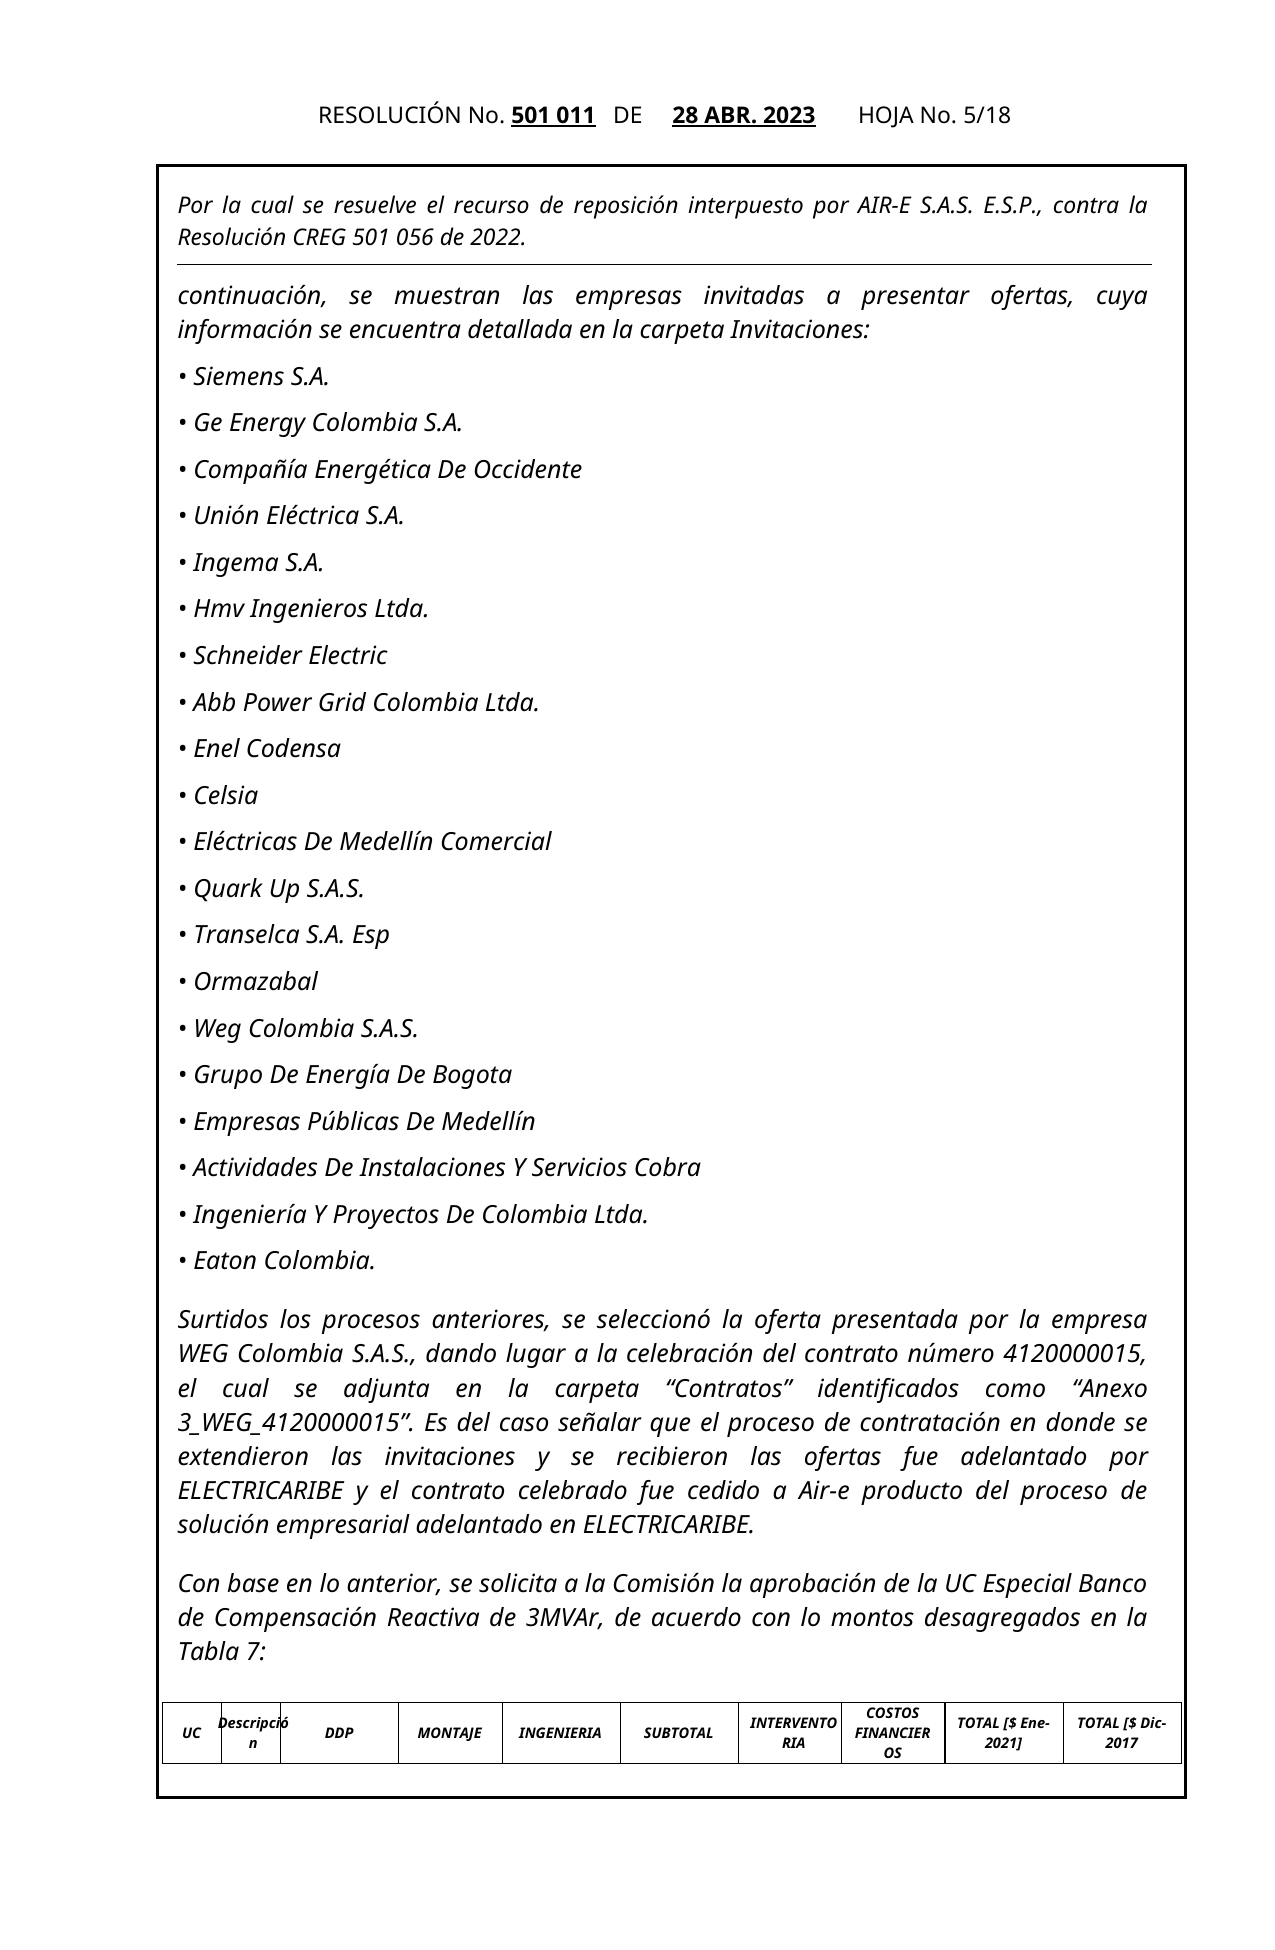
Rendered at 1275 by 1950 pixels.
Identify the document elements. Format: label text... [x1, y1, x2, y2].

table_header TOTAL [$ Ene-2021] [946, 1703, 1063, 1762]
table_header MONTAJE [399, 1703, 502, 1762]
text • Ingeniería Y Proyectos De Colombia Ltda. [177, 1196, 1152, 1231]
text • Quark Up S.A.S. [177, 871, 1152, 904]
text • Ge Energy Colombia S.A. [177, 405, 1152, 439]
text • Hmv Ingenieros Ltda. [177, 591, 1152, 625]
table_header SUBTOTAL [621, 1703, 738, 1762]
text • Ingema S.A. [177, 544, 1152, 579]
table_header TOTAL [$ Dic-2017 [1064, 1703, 1181, 1762]
text • Empresas Públicas De Medellín [177, 1103, 1152, 1137]
text Con base en lo anterior, se solicita a la Comisión la aprobación de la UC Especial Banco de Compensación Reactiva de 3MVAr, de acuerdo con lo montos desagregados en la Tabla 7: [177, 1566, 1152, 1668]
table_header Descripción [222, 1703, 280, 1762]
text Surtidos los procesos anteriores, se seleccionó la oferta presentada por la empresa WEG Colombia S.A.S., dando lugar a la celebración del contrato número 4120000015, el cual se adjunta en la carpeta “Contratos” identificados como “Anexo 3_WEG_4120000015”. Es del caso señalar que el proceso de contratación en donde se extendieron las invitaciones y se recibieron las ofertas fue adelantado por ELECTRICARIBE y el contrato celebrado fue cedido a Air-e producto del proceso de solución empresarial adelantado en ELECTRICARIBE. [177, 1302, 1152, 1541]
table_header DDP [281, 1703, 398, 1762]
table_header UC [163, 1703, 221, 1762]
text • Unión Eléctrica S.A. [177, 498, 1152, 532]
table_header INTERVENTORIA [739, 1703, 841, 1762]
text • Abb Power Grid Colombia Ltda. [177, 684, 1152, 718]
table_header COSTOS FINANCIEROS [842, 1703, 944, 1762]
text • Eléctricas De Medellín Comercial [177, 824, 1152, 858]
text • Ormazabal [177, 964, 1152, 998]
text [177, 278, 1152, 346]
text • Enel Codensa [177, 731, 1152, 765]
text • Celsia [177, 777, 1152, 811]
text • Actividades De Instalaciones Y Servicios Cobra [177, 1150, 1152, 1184]
text • Weg Colombia S.A.S. [177, 1010, 1152, 1044]
text • Grupo De Energía De Bogota [177, 1057, 1152, 1091]
table_header INGENIERIA [503, 1703, 620, 1762]
text • Eaton Colombia. [177, 1243, 1152, 1277]
text • Siemens S.A. [177, 358, 1152, 392]
text • Compañía Energética De Occidente [177, 451, 1152, 486]
text • Transelca S.A. Esp [177, 917, 1152, 951]
text • Schneider Electric [177, 638, 1152, 672]
